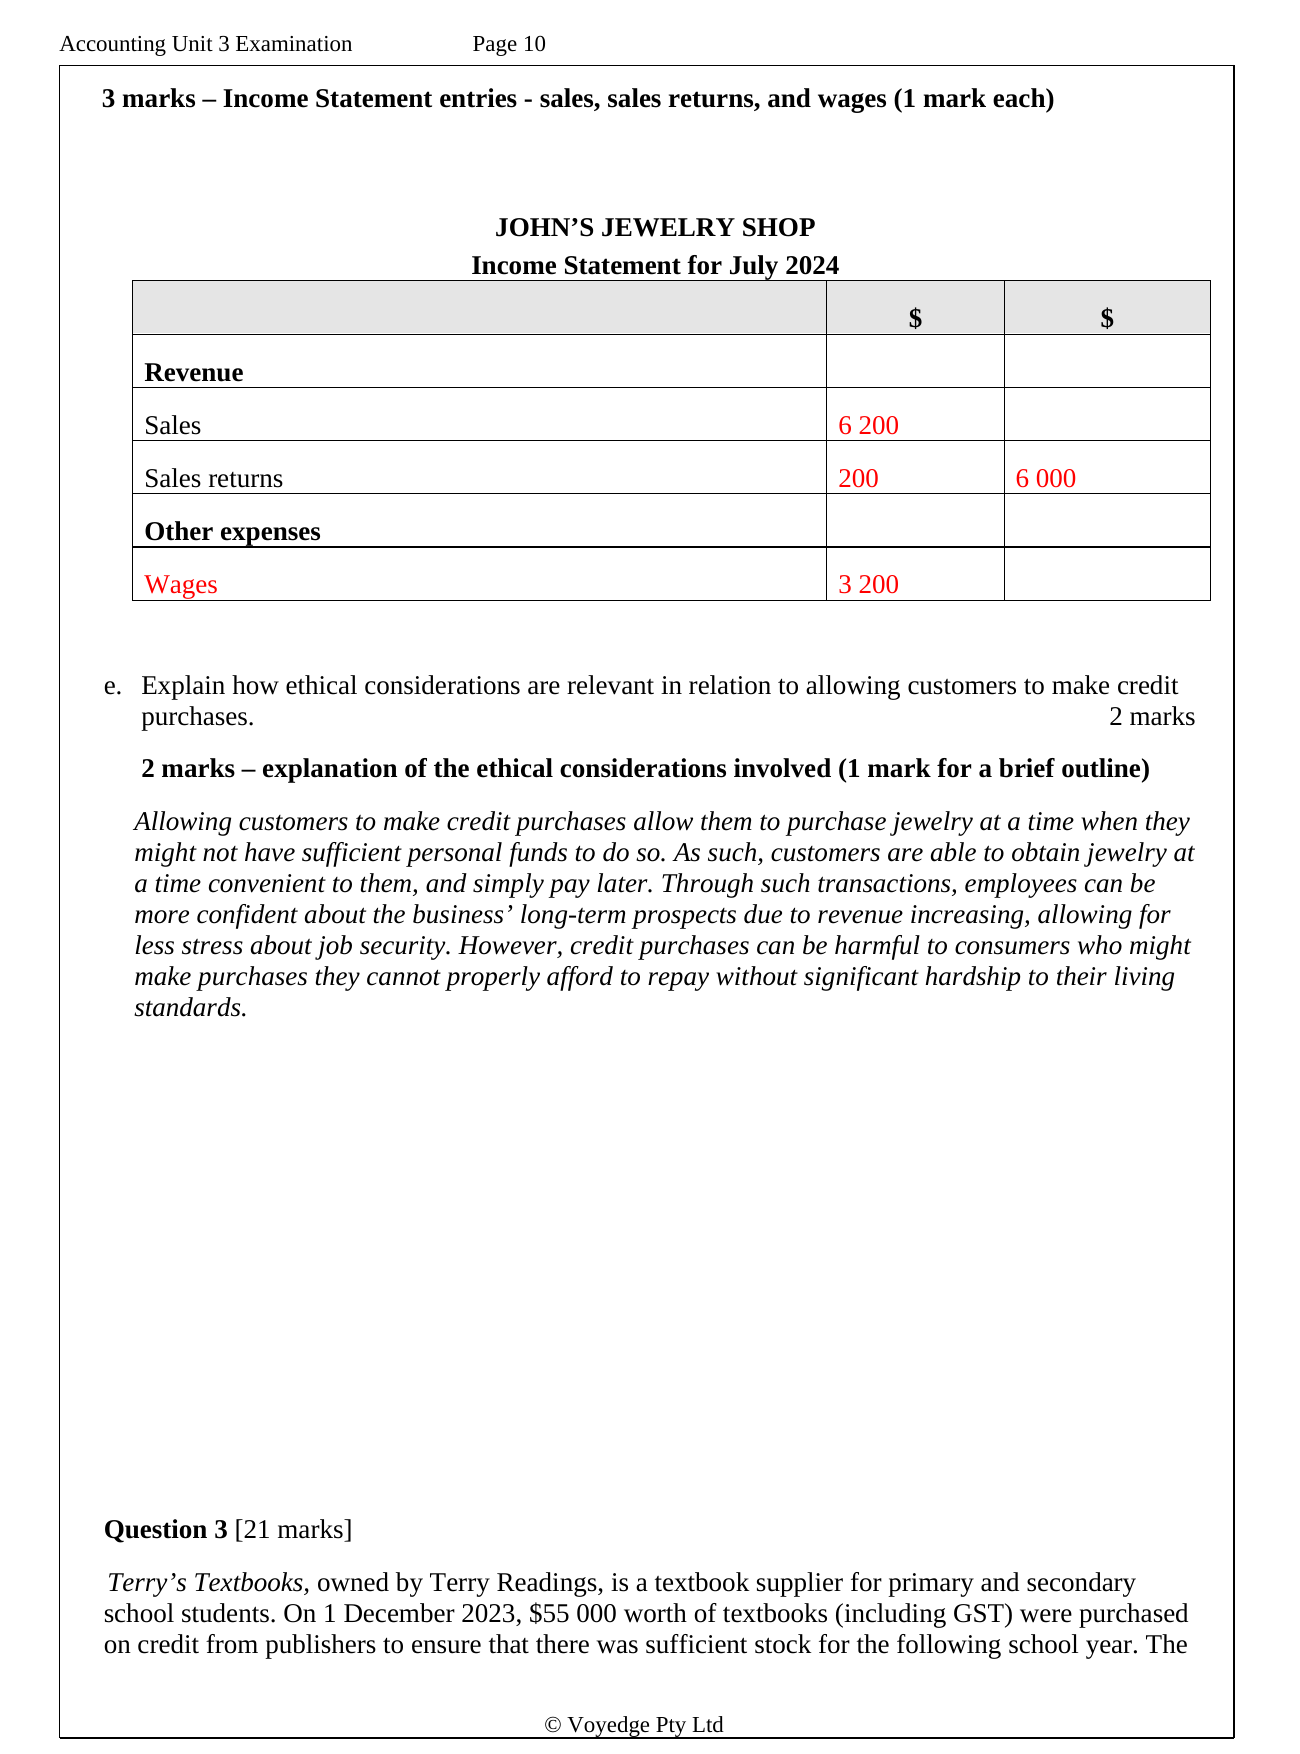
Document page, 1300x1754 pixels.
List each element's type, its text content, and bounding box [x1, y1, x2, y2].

table_cell 3 200 [827, 548, 1004, 600]
table_cell [1005, 548, 1210, 600]
table_header [133, 281, 826, 333]
table_cell Wages [133, 548, 826, 600]
list JOHN’S JEWELRY SHOP [102, 211, 1209, 242]
table_cell Sales returns [133, 441, 826, 493]
table_cell 6 200 [827, 388, 1004, 440]
table_cell Other expenses [133, 494, 826, 546]
text Question 3 [21 marks] [103, 1513, 1209, 1544]
list Explain how ethical considerations are relevant in relation to allowing customers to make credit purchases. 2 marks [103, 669, 1209, 731]
table_cell Revenue [133, 335, 826, 387]
table_cell 200 [827, 441, 1004, 493]
text Allowing customers to make credit purchases allow them to purchase jewelry at a time when they might not have sufficient personal funds to do so. As such, customers are able to obtain jewelry at a time convenient to them, and simply pay later. Through such transactions, employees can be more confident about the business’ long-term prospects due to revenue increasing, allowing for less stress about job security. However, credit purchases can be harmful to consumers who might make purchases they cannot properly afford to repay without significant hardship to their living standards. [134, 805, 1209, 1023]
table_header $ [827, 281, 1004, 333]
table_cell [827, 494, 1004, 546]
table_cell Sales [133, 388, 826, 440]
list 2 marks – explanation of the ethical considerations involved (1 mark for a brief outline) [141, 752, 1209, 784]
list Income Statement for July 2024 [102, 249, 1209, 280]
table_cell [1005, 388, 1210, 440]
table_cell [827, 335, 1004, 387]
table_header $ [1005, 281, 1210, 333]
text 3 marks – Income Statement entries - sales, sales returns, and wages (1 mark each) [102, 82, 1209, 113]
table_cell 6 000 [1005, 441, 1210, 493]
table_cell [1005, 494, 1210, 546]
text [103, 1566, 1209, 1659]
table_cell [1005, 335, 1210, 387]
